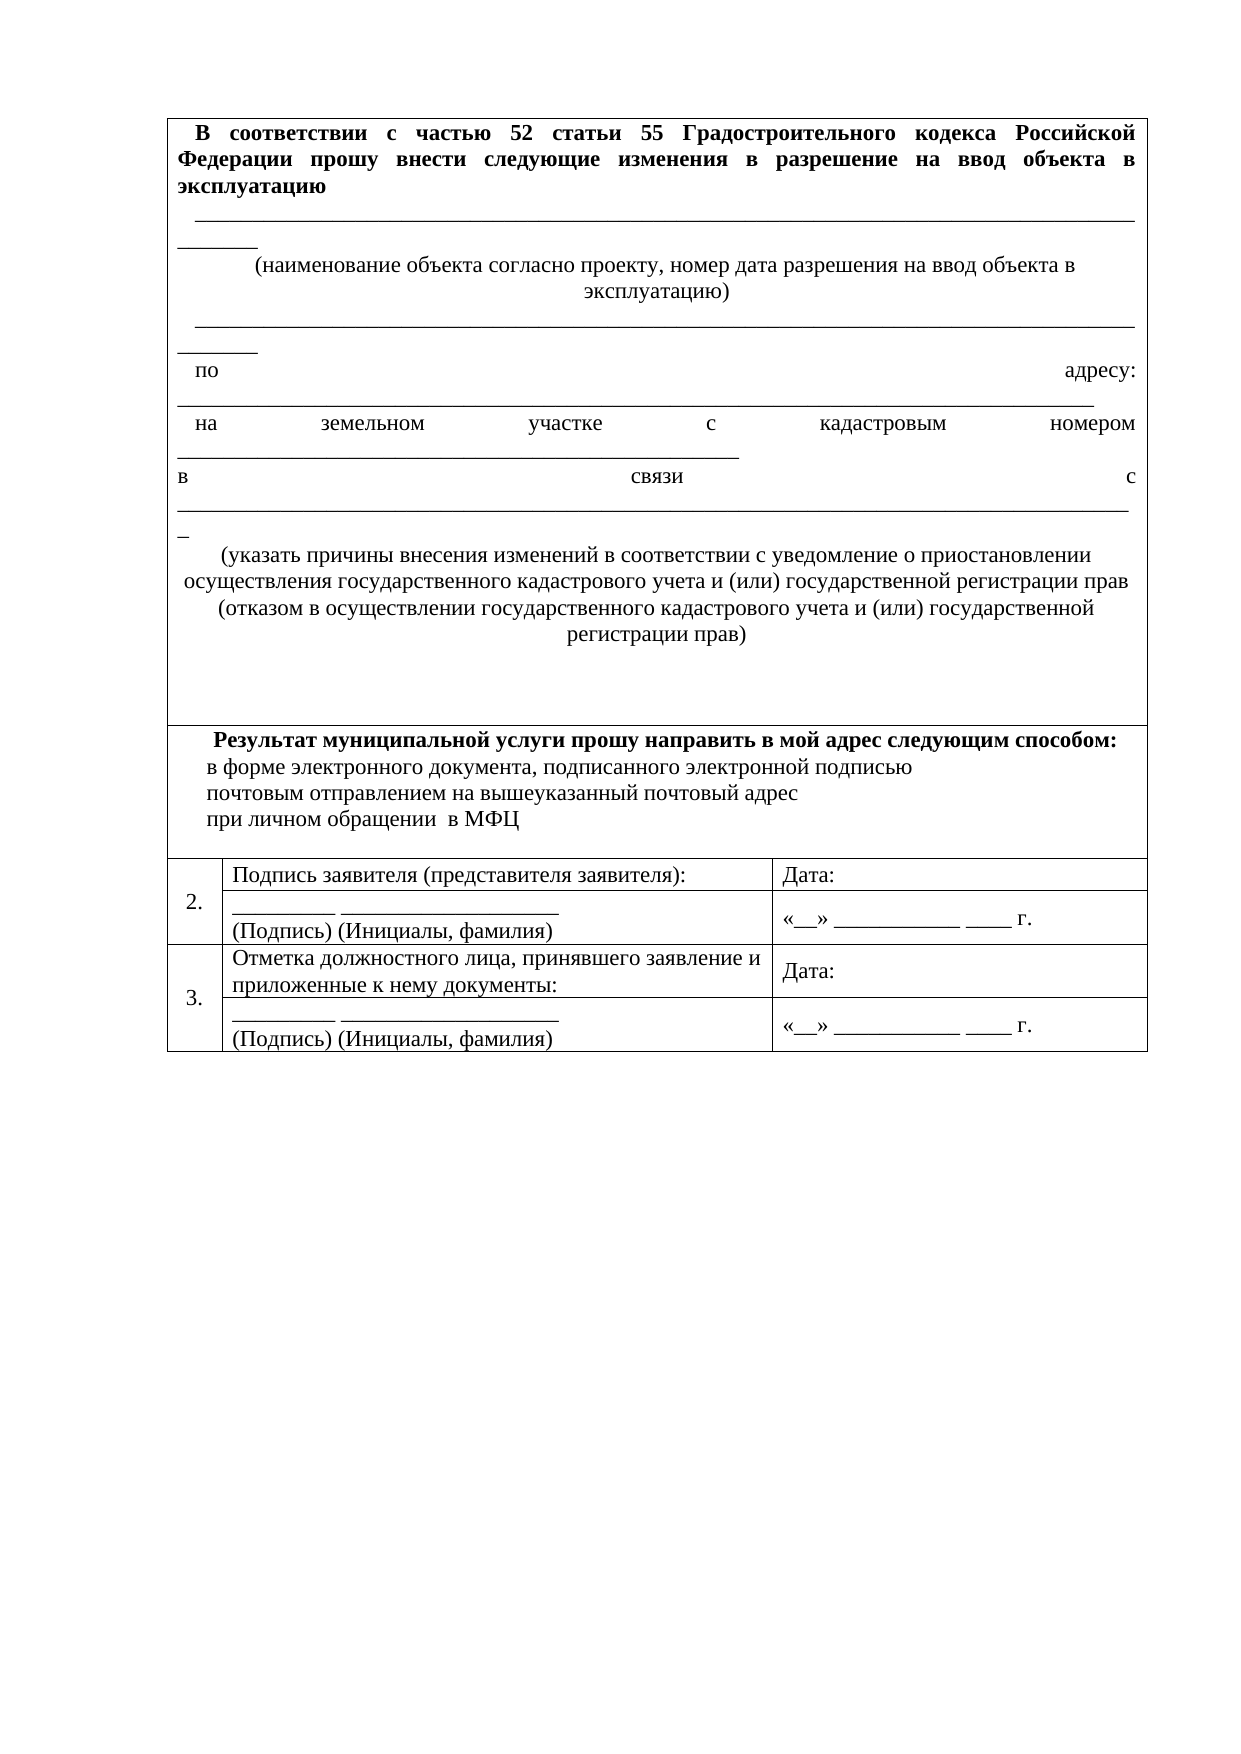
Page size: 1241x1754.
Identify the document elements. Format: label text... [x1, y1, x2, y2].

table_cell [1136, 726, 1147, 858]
table_cell В соответствии с частью 52 статьи 55 Градостроительного кодекса Российской Федерации прошу внести следующие изменения в разрешение на ввод объекта в эксплуатацию _________________________________________________________________________________________ (наименование объекта согласно проекту, номер дата разрешения на ввод объекта в эксплуатацию) _________________________________________________________________________________________ по адресу: ________________________________________________________________________________ на земельном участке с кадастровым номером _________________________________________________ в связи с ____________________________________________________________________________________ (указать причины внесения изменений в соответствии с уведомление о приостановлении осуществления государственного кадастрового учета и (или) государственной регистрации прав (отказом в осуществлении государственного кадастрового учета и (или) государственной регистрации прав) [168, 119, 1147, 725]
table_cell 2. [168, 859, 222, 943]
table_cell 3. [168, 945, 222, 1051]
table_cell _________ ___________________ (Подпись) (Инициалы, фамилия) [223, 998, 772, 1051]
table_cell Дата: [773, 859, 1147, 890]
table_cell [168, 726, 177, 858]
table_cell _________ ___________________ (Подпись) (Инициалы, фамилия) [223, 891, 772, 943]
table_cell «__» ___________ ____ г. [773, 998, 1147, 1051]
table_cell Подпись заявителя (представителя заявителя): [223, 859, 772, 890]
table_cell Отметка должностного лица, принявшего заявление и приложенные к нему документы: [223, 945, 772, 997]
table_cell Дата: [773, 945, 1147, 997]
table_cell «__» ___________ ____ г. [773, 891, 1147, 943]
